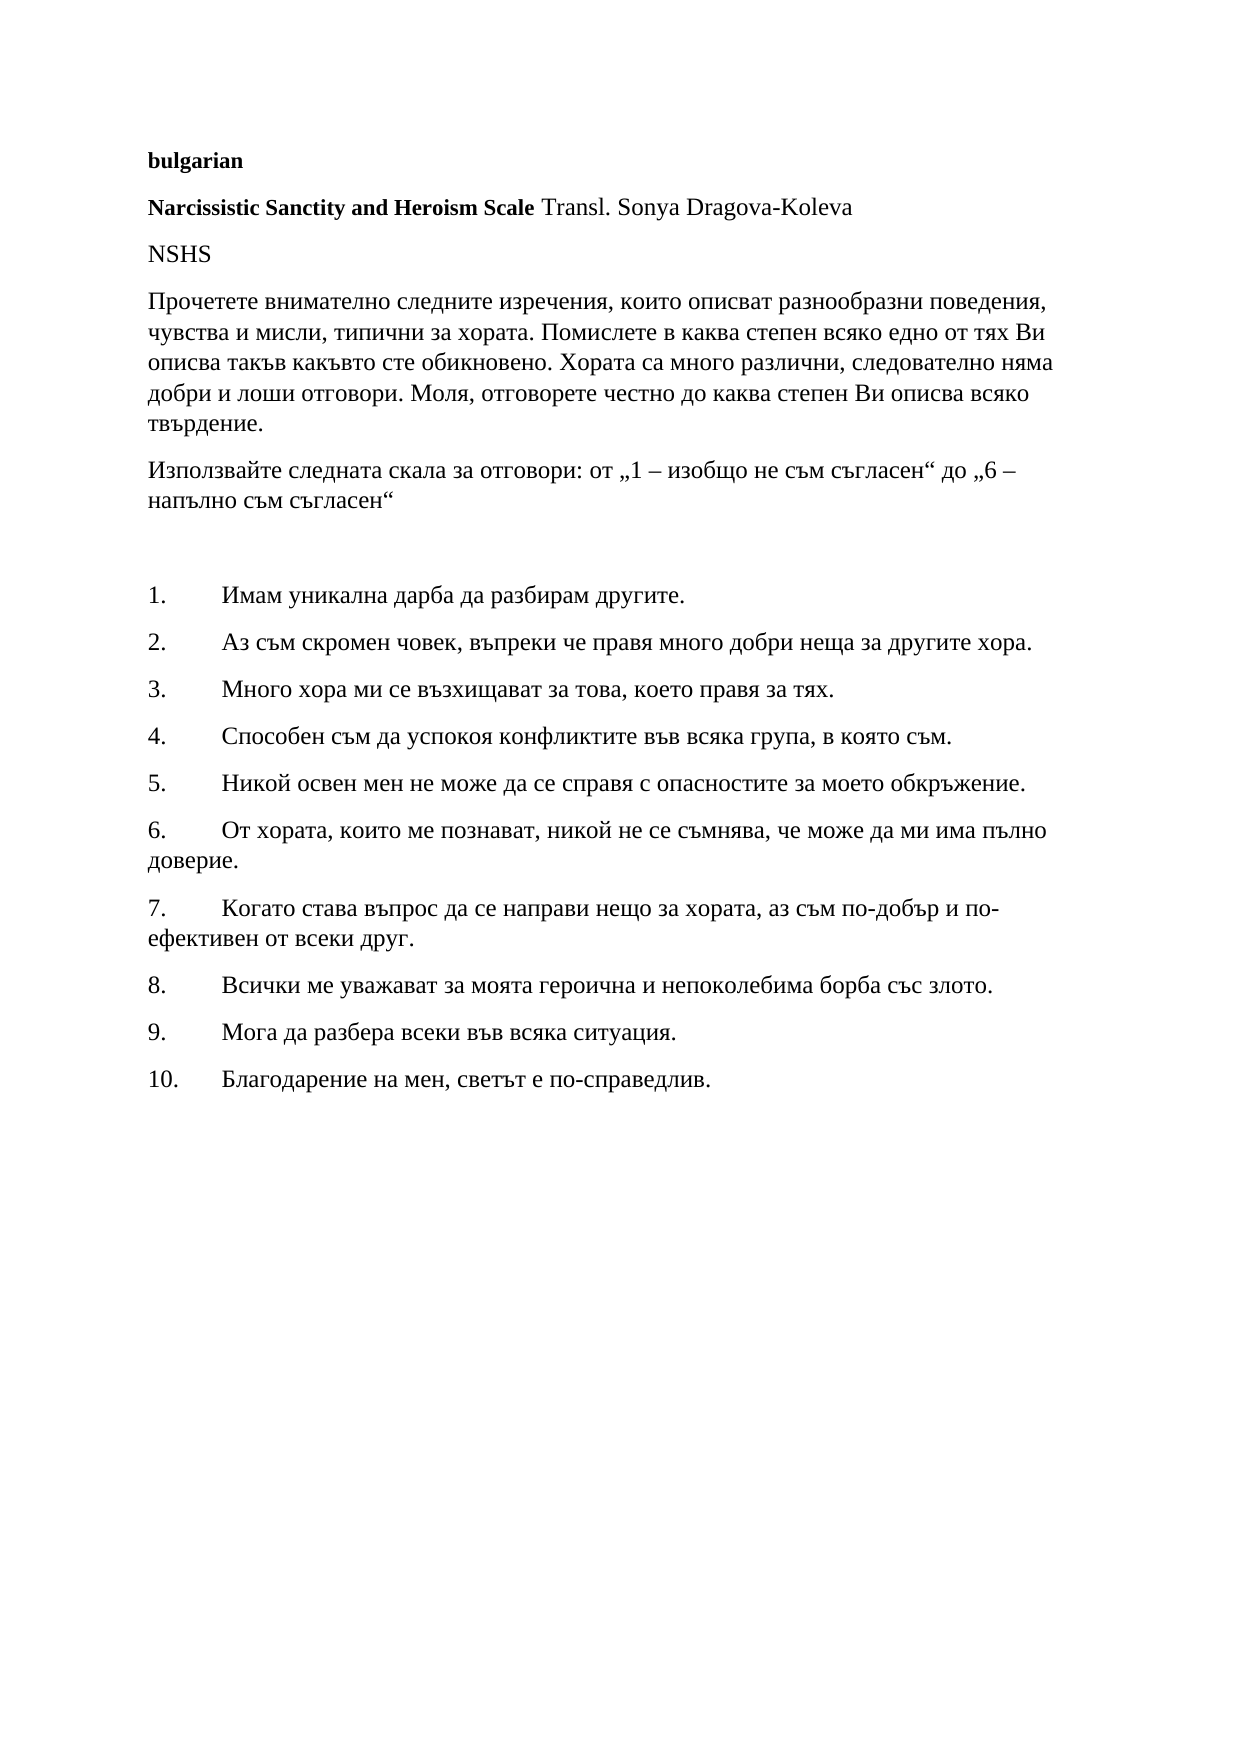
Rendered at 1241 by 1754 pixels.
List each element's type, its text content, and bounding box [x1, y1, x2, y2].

text bulgarian [148, 148, 1093, 174]
text 6. От хората, които ме познават, никой не се съмнява, че може да ми има пълно доверие. [148, 815, 1093, 874]
text 9. Мога да разбера всеки във всяка ситуация. [148, 1017, 1093, 1046]
text 7. Когато става въпрос да се направи нещо за хората, аз съм по-добър и по-ефективен от всеки друг. [148, 893, 1093, 952]
text 5. Никой освен мен не може да се справя с опасностите за моето обкръжение. [148, 768, 1093, 797]
text Използвайте следната скала за отговори: от „1 – изобщо не съм съгласен“ до „6 – напълно съм съгласен“ [148, 455, 1093, 514]
text 8. Всички ме уважават за моята героична и непоколебима борба със злото. [148, 970, 1093, 999]
text 1. Имам уникална дарба да разбирам другите. [148, 580, 1093, 608]
text 4. Способен съм да успокоя конфликтите във всяка група, в която съм. [148, 721, 1093, 750]
text 3. Много хора ми се възхищават за това, което правя за тях. [148, 674, 1093, 703]
text Прочетете внимателно следните изречения, които описват разнообразни поведения, чувства и мисли, типични за хората. Помислете в каква степен всяко едно от тях Ви описва такъв какъвто сте обикновено. Хората са много различни, следователно няма добри и лоши отговори. Моля, отговорете честно до каква степен Ви описва всяко твърдение. [148, 286, 1093, 437]
text 2. Аз съм скромен човек, въпреки че правя много добри неща за другите хора. [148, 627, 1093, 656]
text NSHS [148, 239, 1093, 268]
text 10. Благодарение на мен, светът е по-справедлив. [148, 1064, 1093, 1093]
text Narcissistic Sanctity and Heroism Scale Transl. Sonya Dragova-Koleva [148, 192, 1093, 221]
